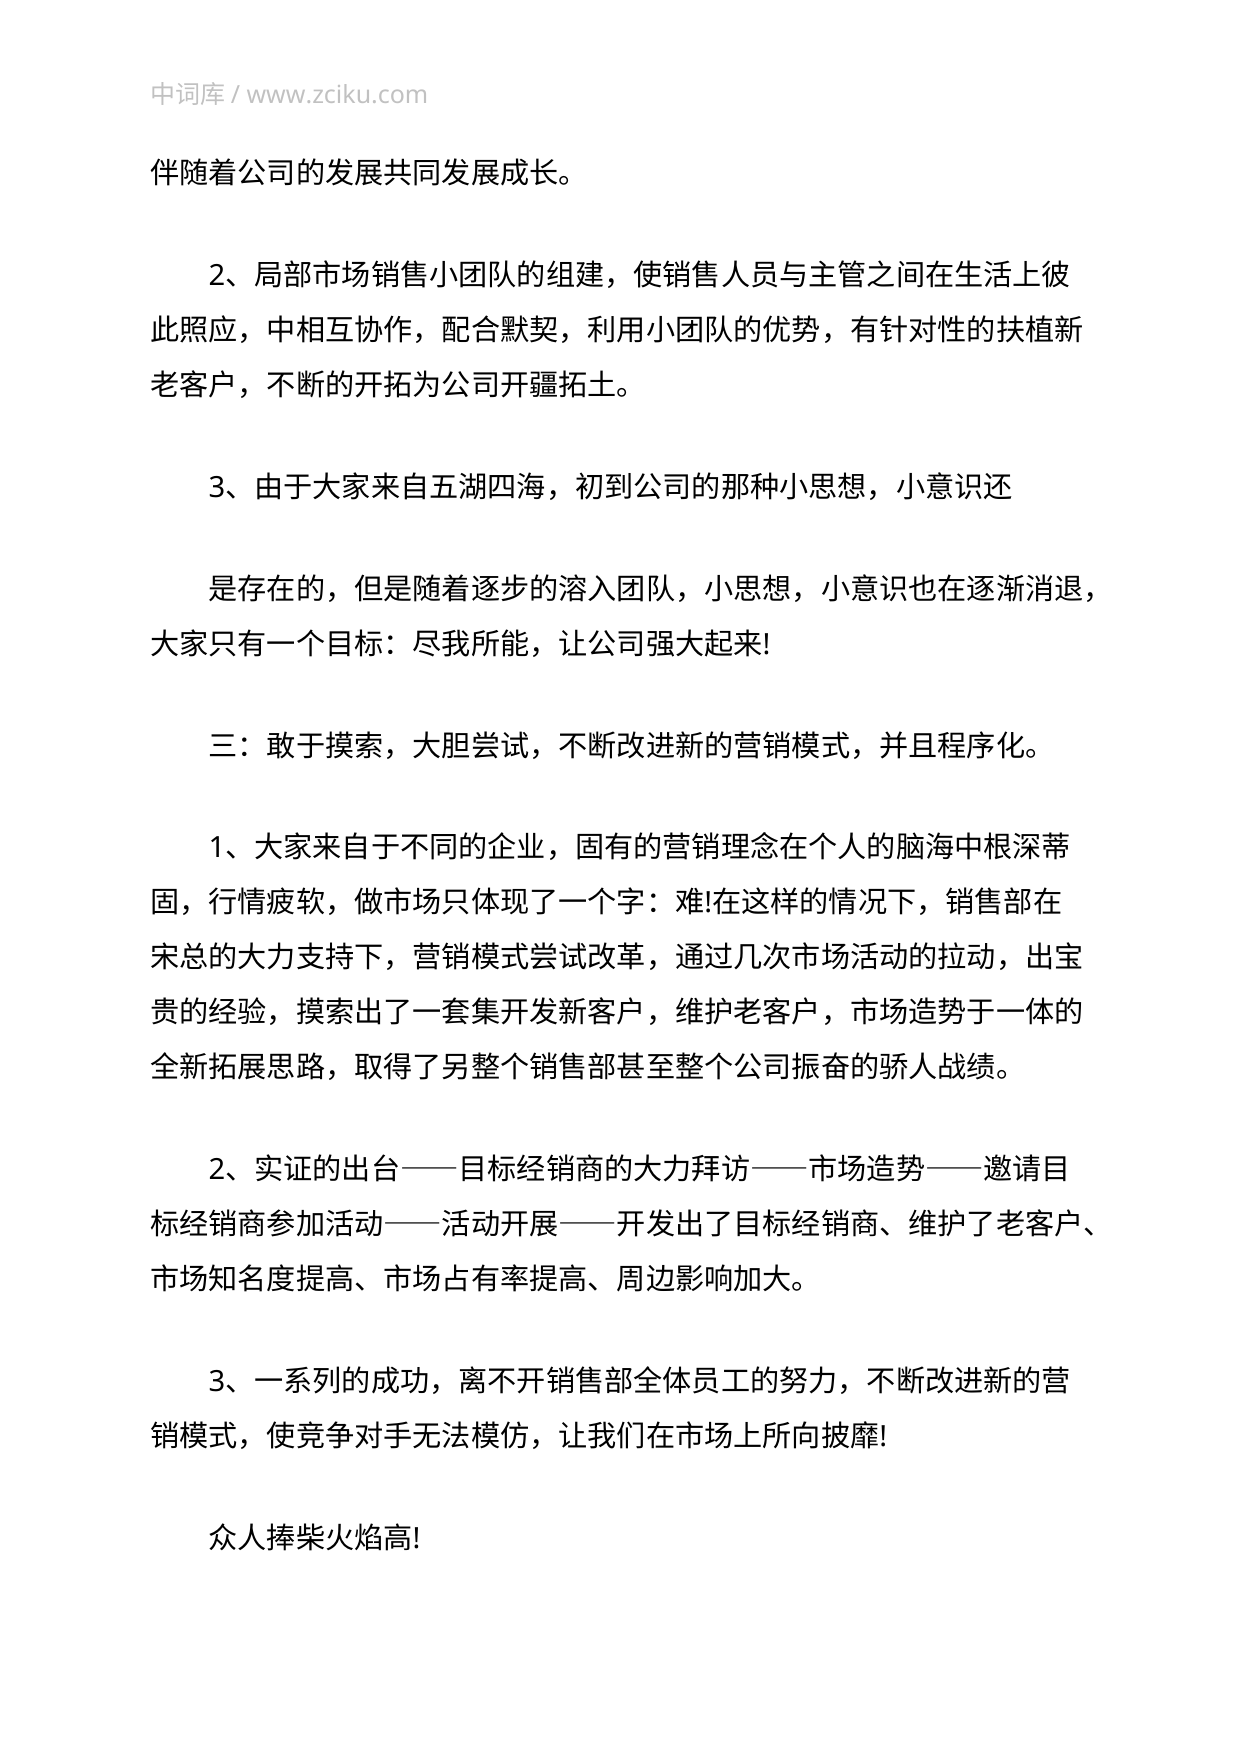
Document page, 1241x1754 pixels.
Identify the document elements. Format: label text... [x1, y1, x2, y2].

text 3、一系列的成功，离不开销售部全体员工的努力，不断改进新的营销模式，使竞争对手无法模仿，让我们在市场上所向披靡! [150, 1357, 1090, 1455]
text 2、局部市场销售小团队的组建，使销售人员与主管之间在生活上彼此照应，中相互协作，配合默契，利用小团队的优势，有针对性的扶植新老客户，不断的开拓为公司开疆拓土。 [150, 252, 1090, 404]
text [150, 150, 1090, 192]
text 3、由于大家来自五湖四海，初到公司的那种小思想，小意识还 [150, 463, 1090, 506]
text 2、实证的出台——目标经销商的大力拜访——市场造势——邀请目标经销商参加活动——活动开展——开发出了目标经销商、维护了老客户、市场知名度提高、市场占有率提高、周边影响加大。 [150, 1146, 1090, 1298]
text 是存在的，但是随着逐步的溶入团队，小思想，小意识也在逐渐消退，大家只有一个目标：尽我所能，让公司强大起来! [150, 565, 1090, 663]
text 三：敢于摸索，大胆尝试，不断改进新的营销模式，并且程序化。 [150, 722, 1090, 764]
text 众人捧柴火焰高! [150, 1514, 1090, 1557]
text 1、大家来自于不同的企业，固有的营销理念在个人的脑海中根深蒂固，行情疲软，做市场只体现了一个字：难!在这样的情况下，销售部在宋总的大力支持下，营销模式尝试改革，通过几次市场活动的拉动，出宝贵的经验，摸索出了一套集开发新客户，维护老客户，市场造势于一体的全新拓展思路，取得了另整个销售部甚至整个公司振奋的骄人战绩。 [150, 824, 1090, 1086]
